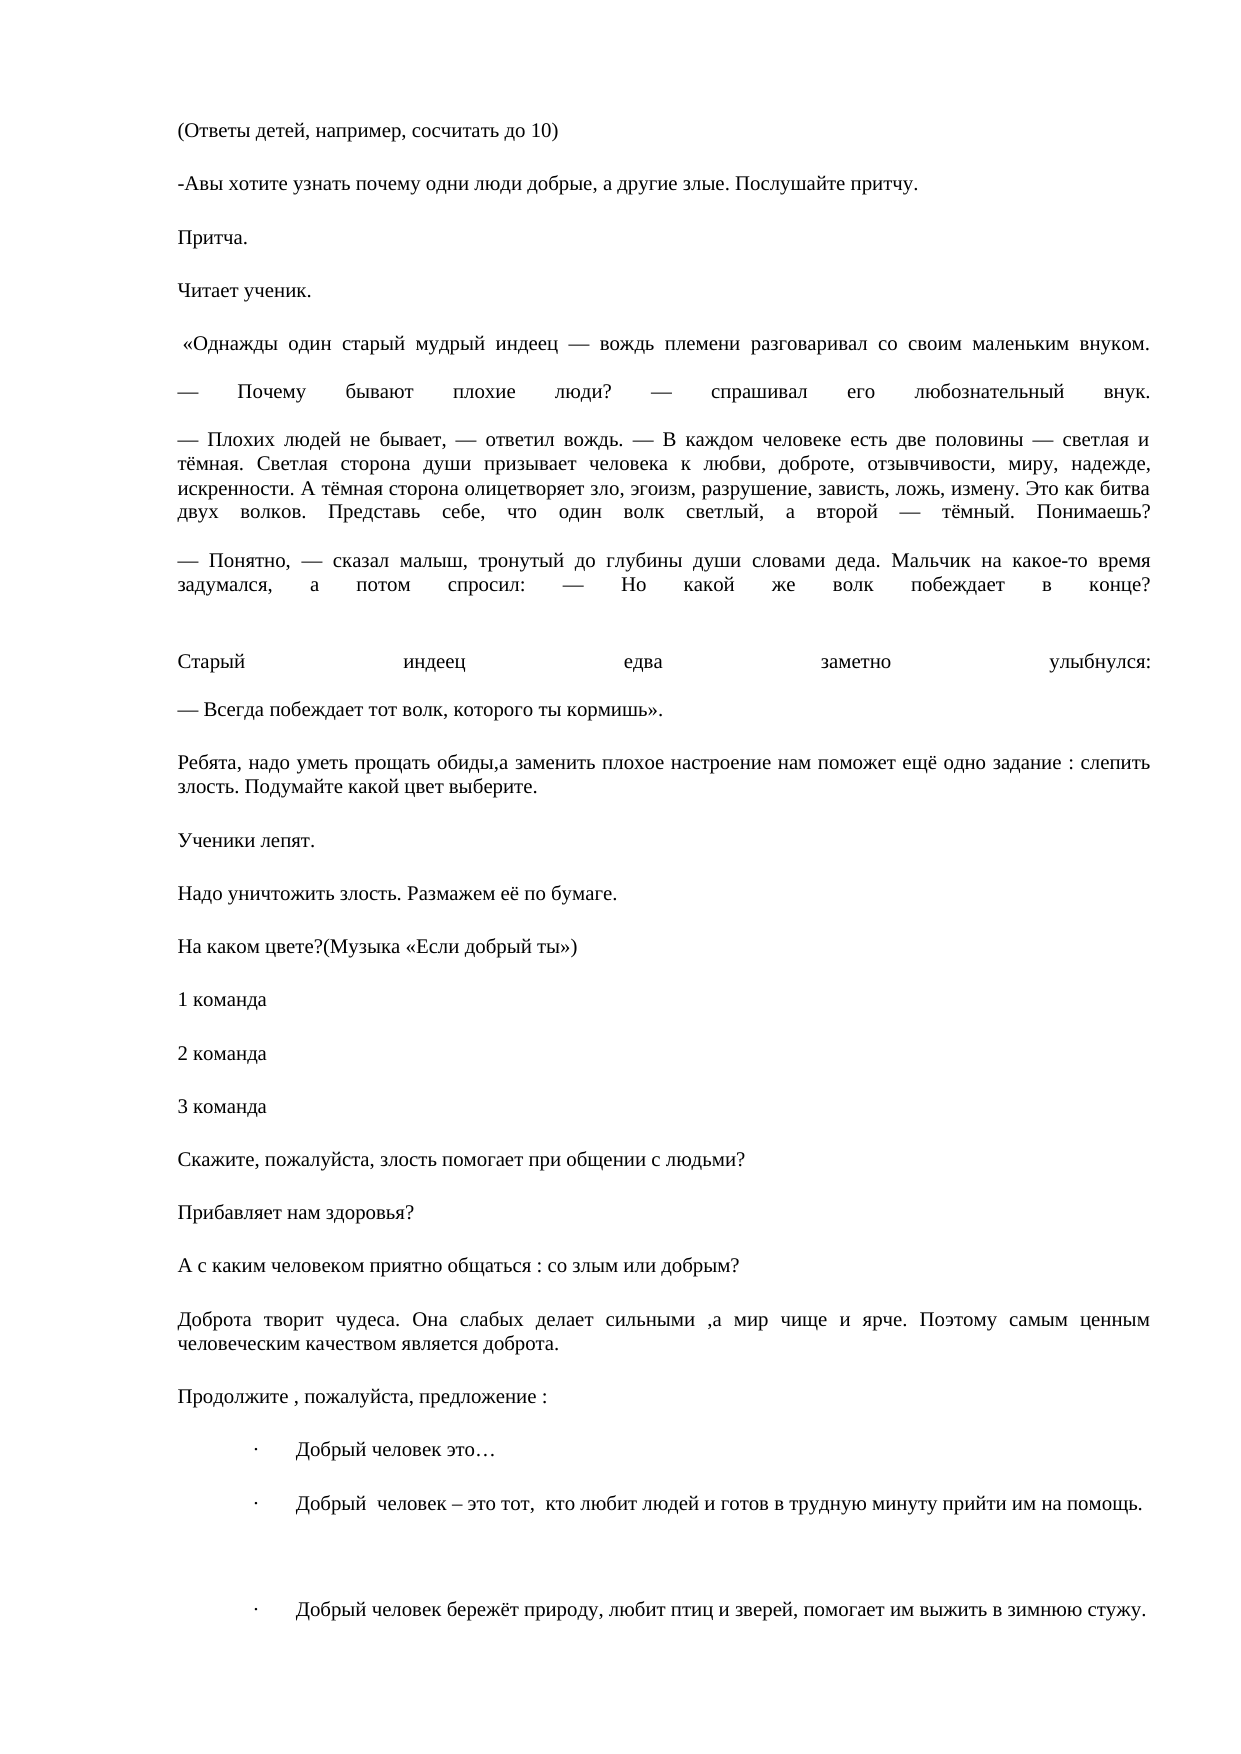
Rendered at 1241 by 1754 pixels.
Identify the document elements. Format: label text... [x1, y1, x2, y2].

text Читает ученик. [177, 278, 1152, 302]
text Старый индеец едва заметно улыбнулся: — Всегда побеждает тот волк, которого ты кормишь». [177, 649, 1152, 721]
text -Авы хотите узнать почему одни люди добрые, а другие злые. Послушайте притчу. [177, 171, 1152, 195]
text · Добрый человек это… [252, 1437, 1152, 1461]
text «Однажды один старый мудрый индеец — вождь племени разговаривал со своим маленьким внуком. — Почему бывают плохие люди? — спрашивал его любознательный внук. — Плохих людей не бывает, — ответил вождь. — В каждом человеке есть две половины — светлая и тёмная. Светлая сторона души призывает человека к любви, доброте, отзывчивости, миру, надежде, искренности. А тёмная сторона олицетворяет зло, эгоизм, разрушение, зависть, ложь, измену. Это как битва двух волков. Представь себе, что один волк светлый, а второй — тёмный. Понимаешь? — Понятно, — сказал малыш, тронутый до глубины души словами деда. Мальчик на какое-то время задумался, а потом спросил: — Но какой же волк побеждает в конце? [177, 331, 1152, 620]
text · Добрый человек – это тот, кто любит людей и готов в трудную минуту прийти им на помощь. [252, 1490, 1152, 1514]
text Ученики лепят. [177, 828, 1152, 852]
text Доброта творит чудеса. Она слабых делает сильными ,а мир чище и ярче. Поэтому самым ценным человеческим качеством является доброта. [177, 1307, 1152, 1355]
text Надо уничтожить злость. Размажем её по бумаге. [177, 881, 1152, 905]
text На каком цвете?(Музыка «Если добрый ты») [177, 934, 1152, 958]
text Скажите, пожалуйста, злость помогает при общении с людьми? [177, 1147, 1152, 1171]
text Прибавляет нам здоровья? [177, 1200, 1152, 1224]
text 1 команда [177, 987, 1152, 1011]
text 2 команда [177, 1041, 1152, 1064]
text · Добрый человек бережёт природу, любит птиц и зверей, помогает им выжить в зимнюю стужу. [252, 1597, 1152, 1621]
text (Ответы детей, например, сосчитать до 10) [177, 118, 1152, 142]
text Притча. [177, 224, 1152, 249]
text Ребята, надо уметь прощать обиды,а заменить плохое настроение нам поможет ещё одно задание : слепить злость. Подумайте какой цвет выберите. [177, 750, 1152, 798]
text А с каким человеком приятно общаться : со злым или добрым? [177, 1253, 1152, 1277]
text 3 команда [177, 1094, 1152, 1118]
text Продолжите , пожалуйста, предложение : [177, 1384, 1152, 1408]
